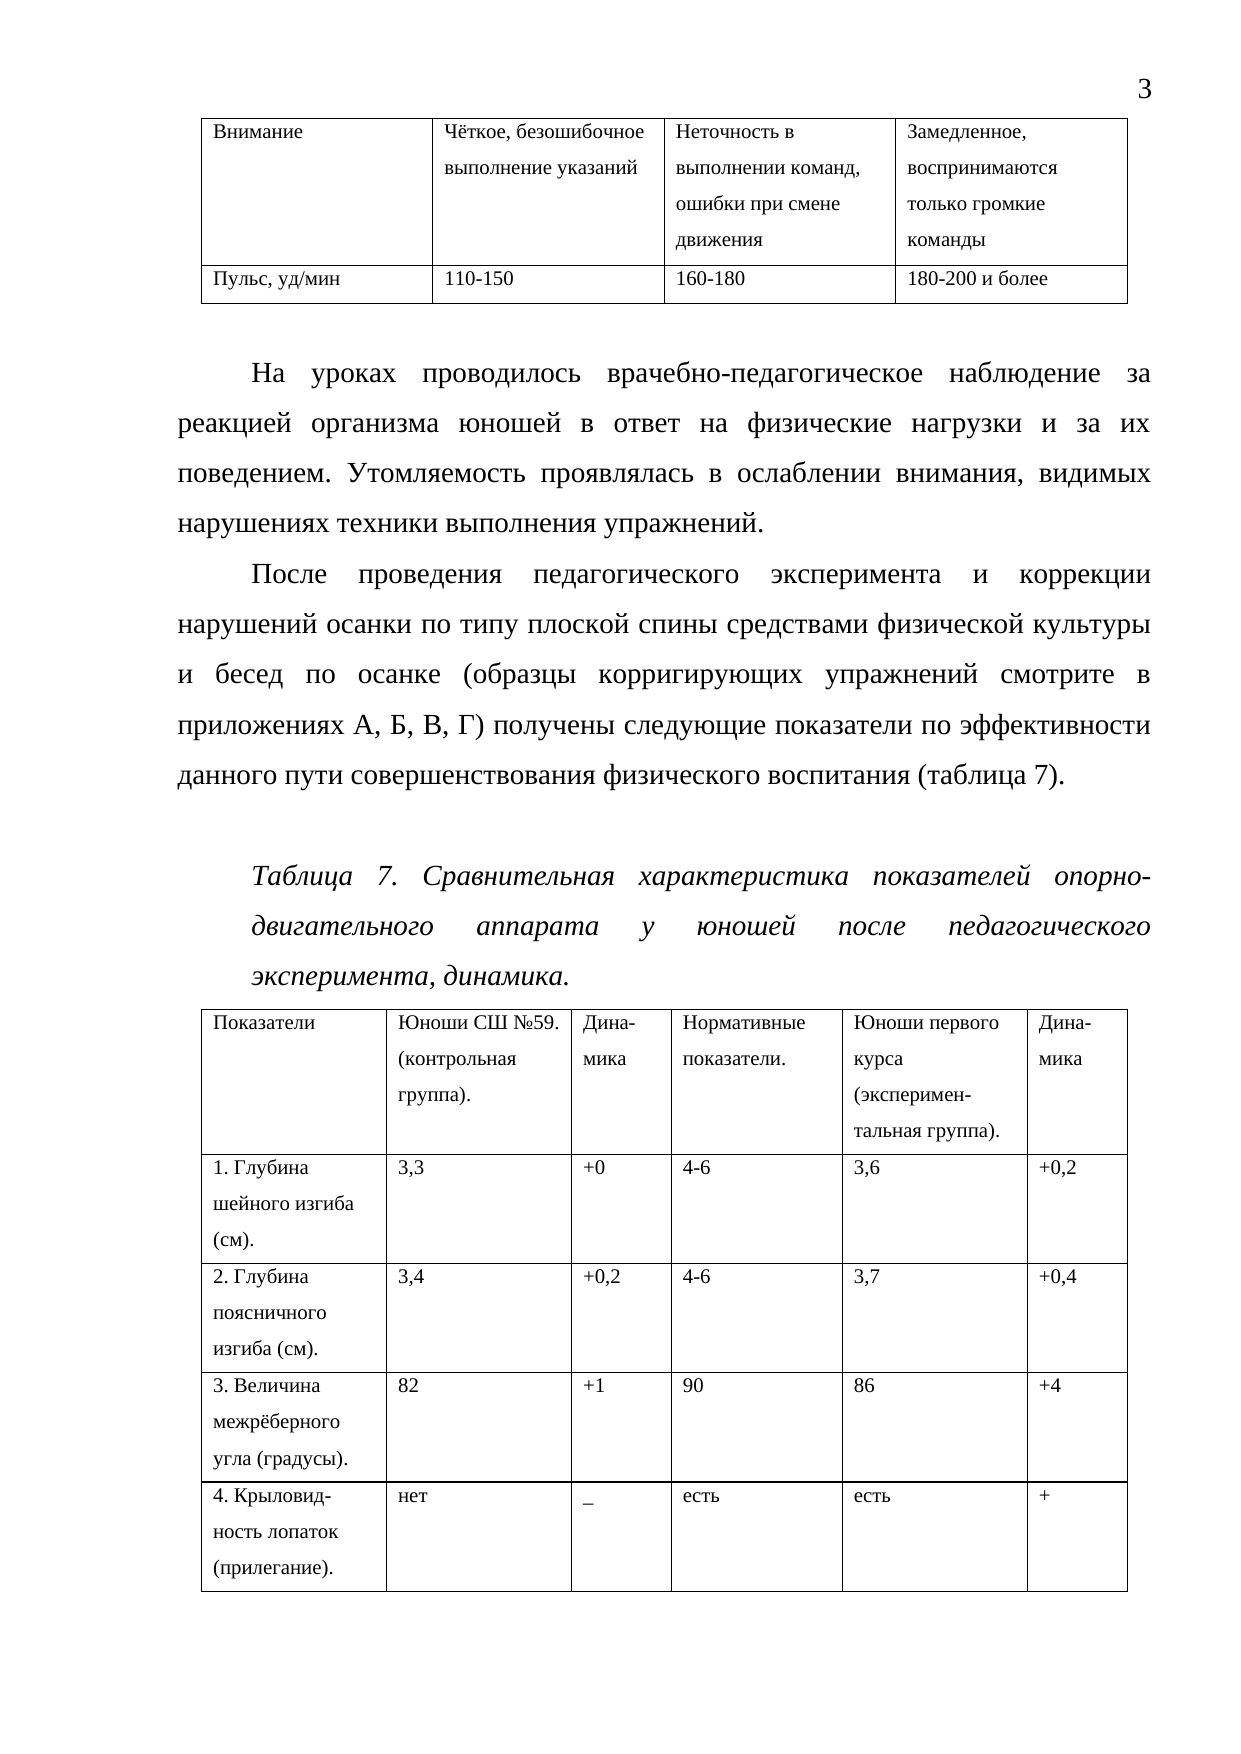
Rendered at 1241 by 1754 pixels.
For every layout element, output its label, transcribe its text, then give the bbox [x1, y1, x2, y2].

table_cell 3,4 [387, 1264, 571, 1372]
table_cell 4-6 [672, 1264, 842, 1372]
table_cell 3,6 [843, 1155, 1027, 1263]
table_cell +4 [1028, 1373, 1127, 1481]
table_cell 3. Величина межрёберного угла (градусы). [202, 1373, 386, 1481]
text После проведения педагогического эксперимента и коррекции нарушений осанки по типу плоской спины средствами физической культуры и бесед по осанке (образцы корригирующих упражнений смотрите в приложениях А, Б, В, Г) получены следующие показатели по эффективности данного пути совершенствования физического воспитания (таблица 7). [177, 556, 1152, 791]
table_cell +0,2 [1028, 1155, 1127, 1263]
table_cell Пульс, уд/мин [202, 266, 432, 303]
table_cell Неточность в выполнении команд, ошибки при смене движения [665, 119, 895, 264]
table_cell +1 [572, 1373, 671, 1481]
table_cell 4. Крыловид-ность лопаток (прилегание). [202, 1483, 386, 1591]
table_cell +0,4 [1028, 1264, 1127, 1372]
table_cell нет [387, 1483, 571, 1591]
table_cell 3,3 [387, 1155, 571, 1263]
table_cell + [1028, 1483, 1127, 1591]
table_header Юноши СШ №59. (контрольная группа). [387, 1010, 571, 1154]
table_header Дина-мика [1028, 1010, 1127, 1154]
table_cell Внимание [202, 119, 432, 264]
table_cell есть [672, 1483, 842, 1591]
table_header Дина-мика [572, 1010, 671, 1154]
text Таблица 7. Сравнительная характеристика показателей опорно-двигательного аппарата у юношей после педагогического эксперимента, динамика. [251, 858, 1152, 992]
table_cell _ [572, 1483, 671, 1591]
table_cell 1. Глубина шейного изгиба (см). [202, 1155, 386, 1263]
table_cell 4-6 [672, 1155, 842, 1263]
table_cell есть [843, 1483, 1027, 1591]
table_header Нормативные показатели. [672, 1010, 842, 1154]
table_cell Замедленное, воспринимаются только громкие команды [896, 119, 1127, 264]
table_cell 3,7 [843, 1264, 1027, 1372]
table_cell 180-200 и более [896, 266, 1127, 303]
table_cell 90 [672, 1373, 842, 1481]
table_cell Чёткое, безошибочное выполнение указаний [433, 119, 664, 264]
table_cell 110-150 [433, 266, 664, 303]
table_cell 86 [843, 1373, 1027, 1481]
table_cell 2. Глубина поясничного изгиба (см). [202, 1264, 386, 1372]
text На уроках проводилось врачебно-педагогическое наблюдение за реакцией организма юношей в ответ на физические нагрузки и за их поведением. Утомляемость проявлялась в ослаблении внимания, видимых нарушениях техники выполнения упражнений. [177, 355, 1152, 539]
table_cell 160-180 [665, 266, 895, 303]
table_header Показатели [202, 1010, 386, 1154]
table_header Юноши первого курса (эксперимен-тальная группа). [843, 1010, 1027, 1154]
table_cell 82 [387, 1373, 571, 1481]
table_cell +0,2 [572, 1264, 671, 1372]
table_cell +0 [572, 1155, 671, 1263]
